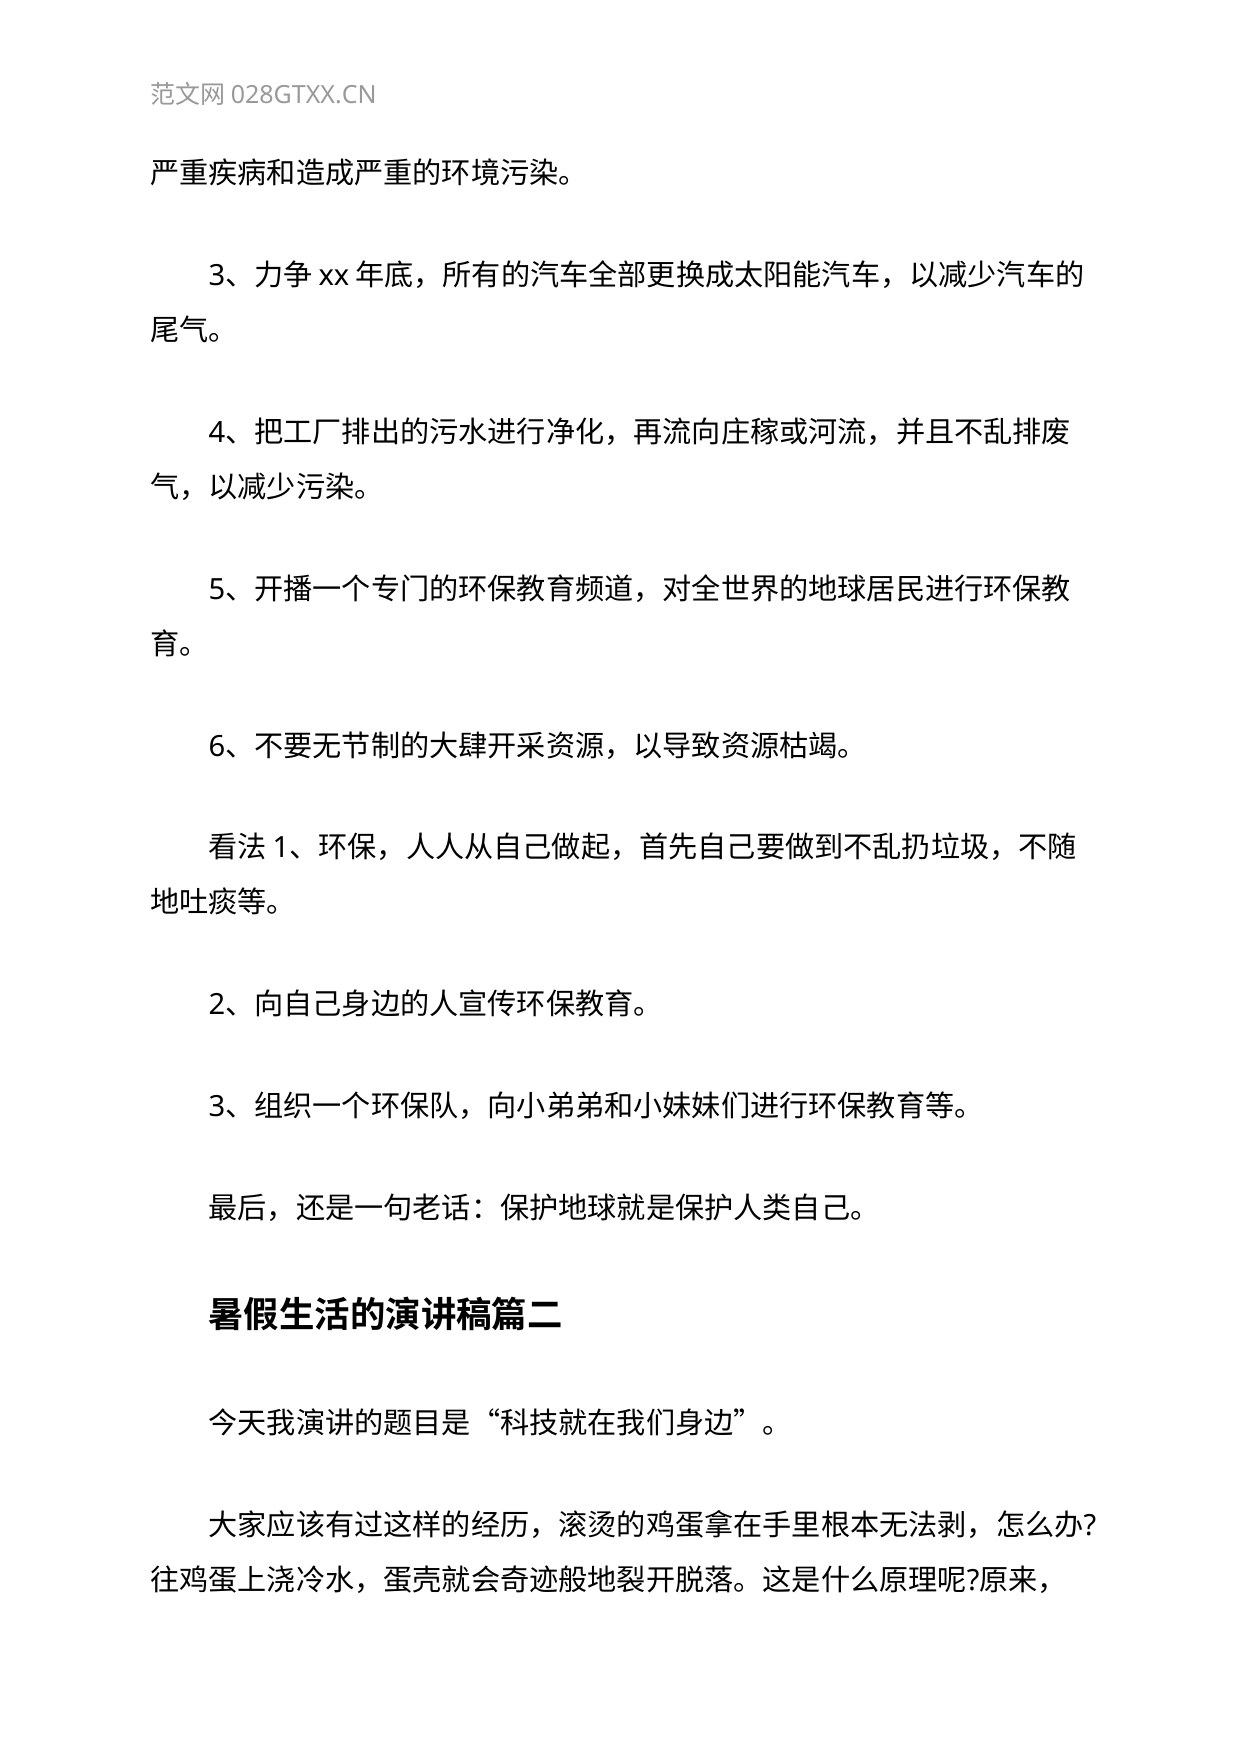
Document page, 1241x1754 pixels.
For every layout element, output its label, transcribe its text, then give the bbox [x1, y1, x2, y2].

text 3、力争xx年底，所有的汽车全部更换成太阳能汽车，以减少汽车的尾气。 [150, 252, 1090, 349]
text 最后，还是一句老话：保护地球就是保护人类自己。 [150, 1185, 1090, 1227]
text 2、向自己身边的人宣传环保教育。 [150, 981, 1090, 1023]
text 看法1、环保，人人从自己做起，首先自己要做到不乱扔垃圾，不随地吐痰等。 [150, 824, 1090, 921]
text 暑假生活的演讲稿篇二 [150, 1287, 1090, 1338]
text 5、开播一个专门的环保教育频道，对全世界的地球居民进行环保教育。 [150, 565, 1090, 663]
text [150, 1502, 1090, 1599]
text 3、组织一个环保队，向小弟弟和小妹妹们进行环保教育等。 [150, 1083, 1090, 1125]
text 4、把工厂排出的污水进行净化，再流向庄稼或河流，并且不乱排废气，以减少污染。 [150, 408, 1090, 506]
text 今天我演讲的题目是“科技就在我们身边”。 [150, 1400, 1090, 1442]
text 6、不要无节制的大肆开采资源，以导致资源枯竭。 [150, 722, 1090, 764]
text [150, 150, 1090, 192]
